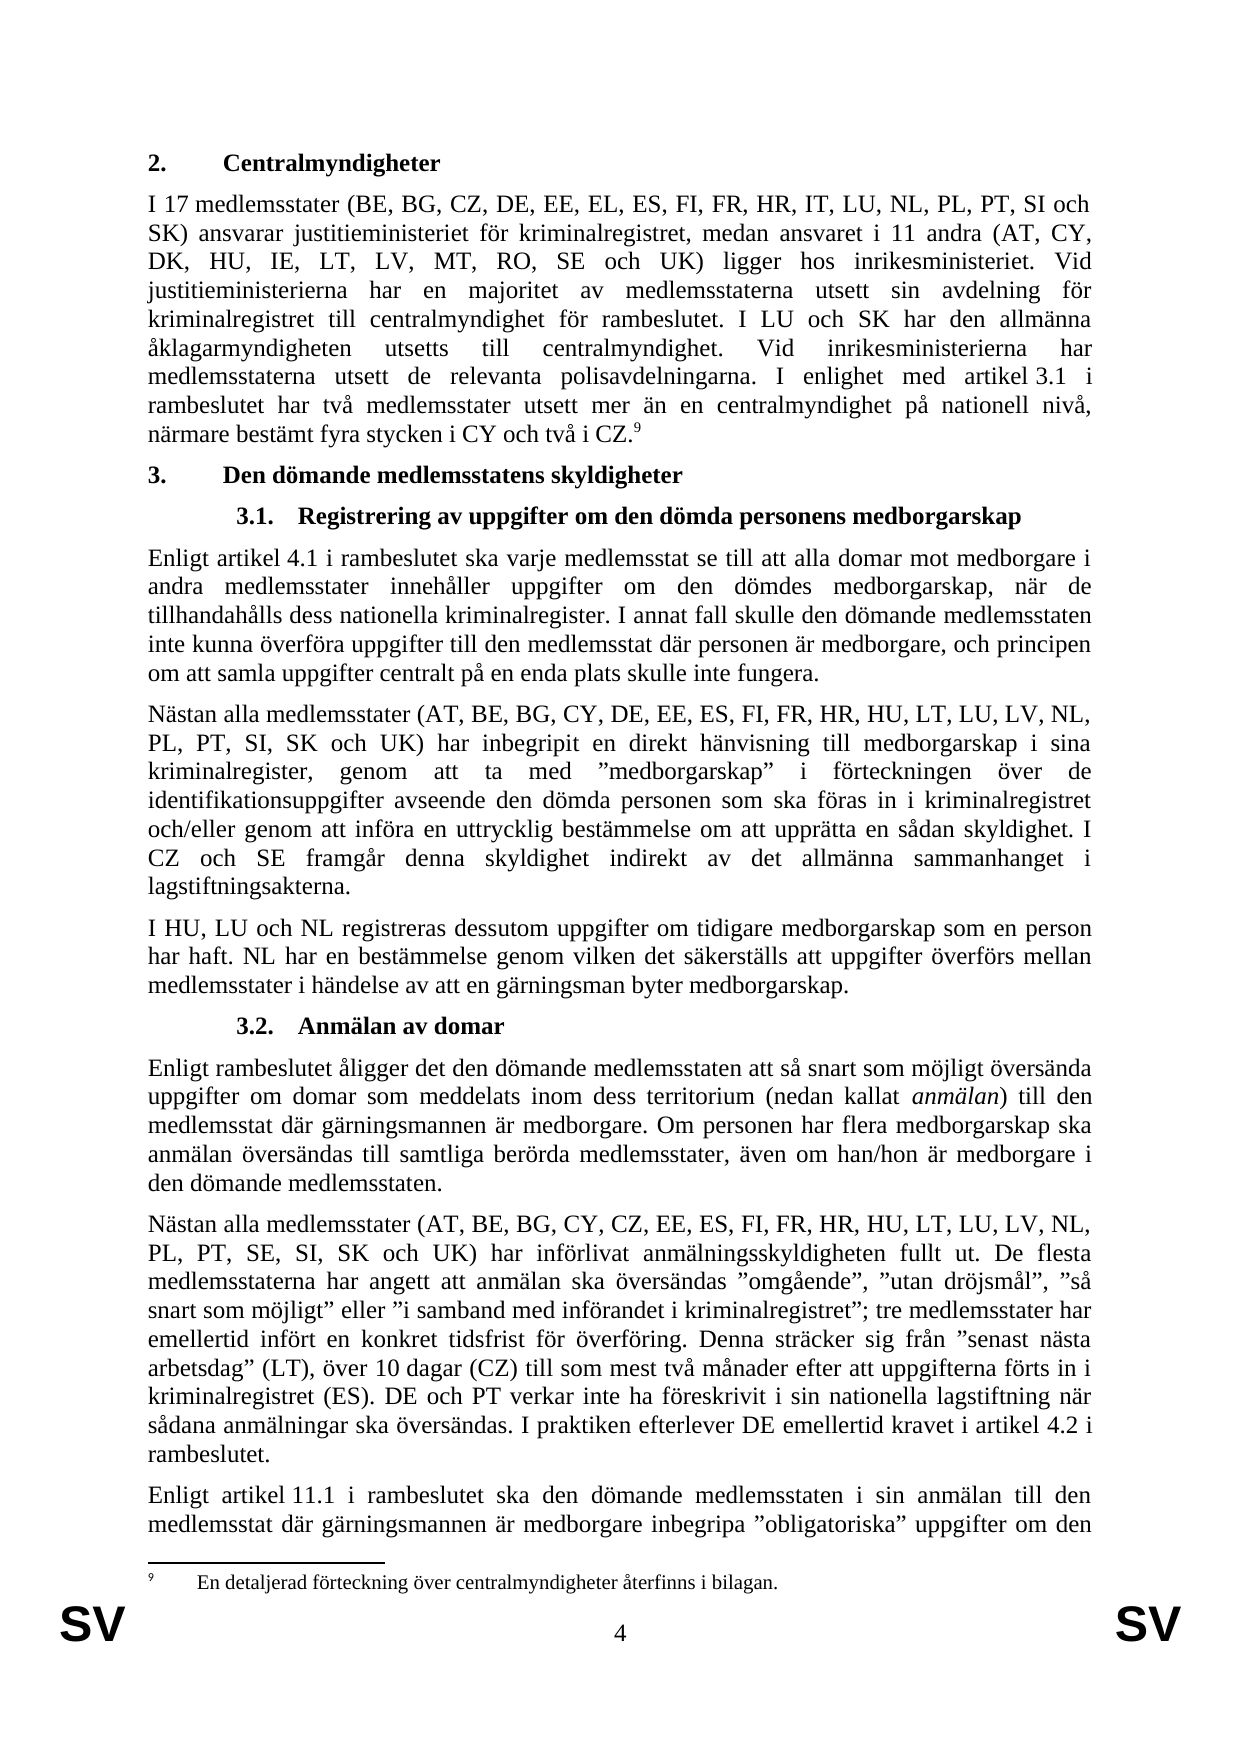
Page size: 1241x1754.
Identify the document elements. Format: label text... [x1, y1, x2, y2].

text Enligt rambeslutet åligger det den dömande medlemsstaten att så snart som möjligt översända uppgifter om domar som meddelats inom dess territorium (nedan kallat anmälan) till den medlemsstat där gärningsmannen är medborgare. Om personen har flera medborgarskap ska anmälan översändas till samtliga berörda medlemsstater, även om han/hon är medborgare i den dömande medlemsstaten. [148, 1053, 1093, 1196]
text Nästan alla medlemsstater (AT, BE, BG, CY, CZ, EE, ES, FI, FR, HR, HU, LT, LU, LV, NL, PL, PT, SE, SI, SK och UK) har införlivat anmälningsskyldigheten fullt ut. De flesta medlemsstaterna har angett att anmälan ska översändas ”omgående”, ”utan dröjsmål”, ”så snart som möjligt” eller ”i samband med införandet i kriminalregistret”; tre medlemsstater har emellertid infört en konkret tidsfrist för överföring. Denna sträcker sig från ”senast nästa arbetsdag” (LT), över 10 dagar (CZ) till som mest två månader efter att uppgifterna förts in i kriminalregistret (ES). DE och PT verkar inte ha föreskrivit i sin nationella lagstiftning när sådana anmälningar ska översändas. I praktiken efterlever DE emellertid kravet i artikel 4.2 i rambeslutet. [148, 1209, 1093, 1468]
text 3.1. Registrering av uppgifter om den dömda personens medborgarskap [161, 501, 1093, 530]
text I HU, LU och NL registreras dessutom uppgifter om tidigare medborgarskap som en person har haft. NL har en bestämmelse genom vilken det säkerställs att uppgifter överförs mellan medlemsstater i händelse av att en gärningsman byter medborgarskap. [148, 913, 1093, 999]
text 3. Den dömande medlemsstatens skyldigheter [148, 460, 1093, 489]
text Enligt artikel 4.1 i rambeslutet ska varje medlemsstat se till att alla domar mot medborgare i andra medlemsstater innehåller uppgifter om den dömdes medborgarskap, när de tillhandahålls dess nationella kriminalregister. I annat fall skulle den dömande medlemsstaten inte kunna överföra uppgifter till den medlemsstat där personen är medborgare, och principen om att samla uppgifter centralt på en enda plats skulle inte fungera. [148, 543, 1093, 686]
text I 17 medlemsstater (BE, BG, CZ, DE, EE, EL, ES, FI, FR, HR, IT, LU, NL, PL, PT, SI och SK) ansvarar justitieministeriet för kriminalregistret, medan ansvaret i 11 andra (AT, CY, DK, HU, IE, LT, LV, MT, RO, SE och UK) ligger hos inrikesministeriet. Vid justitieministerierna har en majoritet av medlemsstaterna utsett sin avdelning för kriminalregistret till centralmyndighet för rambeslutet. I LU och SK har den allmänna åklagarmyndigheten utsetts till centralmyndighet. Vid inrikesministerierna har medlemsstaterna utsett de relevanta polisavdelningarna. I enlighet med artikel 3.1 i rambeslutet har två medlemsstater utsett mer än en centralmyndighet på nationell nivå, närmare bestämt fyra stycken i CY och två i CZ. [148, 189, 1093, 448]
text 3.2. Anmälan av domar [161, 1011, 1093, 1040]
text 2. Centralmyndigheter [148, 148, 1093, 176]
text Nästan alla medlemsstater (AT, BE, BG, CY, DE, EE, ES, FI, FR, HR, HU, LT, LU, LV, NL, PL, PT, SI, SK och UK) har inbegripit en direkt hänvisning till medborgarskap i sina kriminalregister, genom att ta med ”medborgarskap” i förteckningen över de identifikationsuppgifter avseende den dömda personen som ska föras in i kriminalregistret och/eller genom att införa en uttrycklig bestämmelse om att upprätta en sådan skyldighet. I CZ och SE framgår denna skyldighet indirekt av det allmänna sammanhanget i lagstiftningsakterna. [148, 699, 1093, 900]
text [148, 1480, 1093, 1538]
